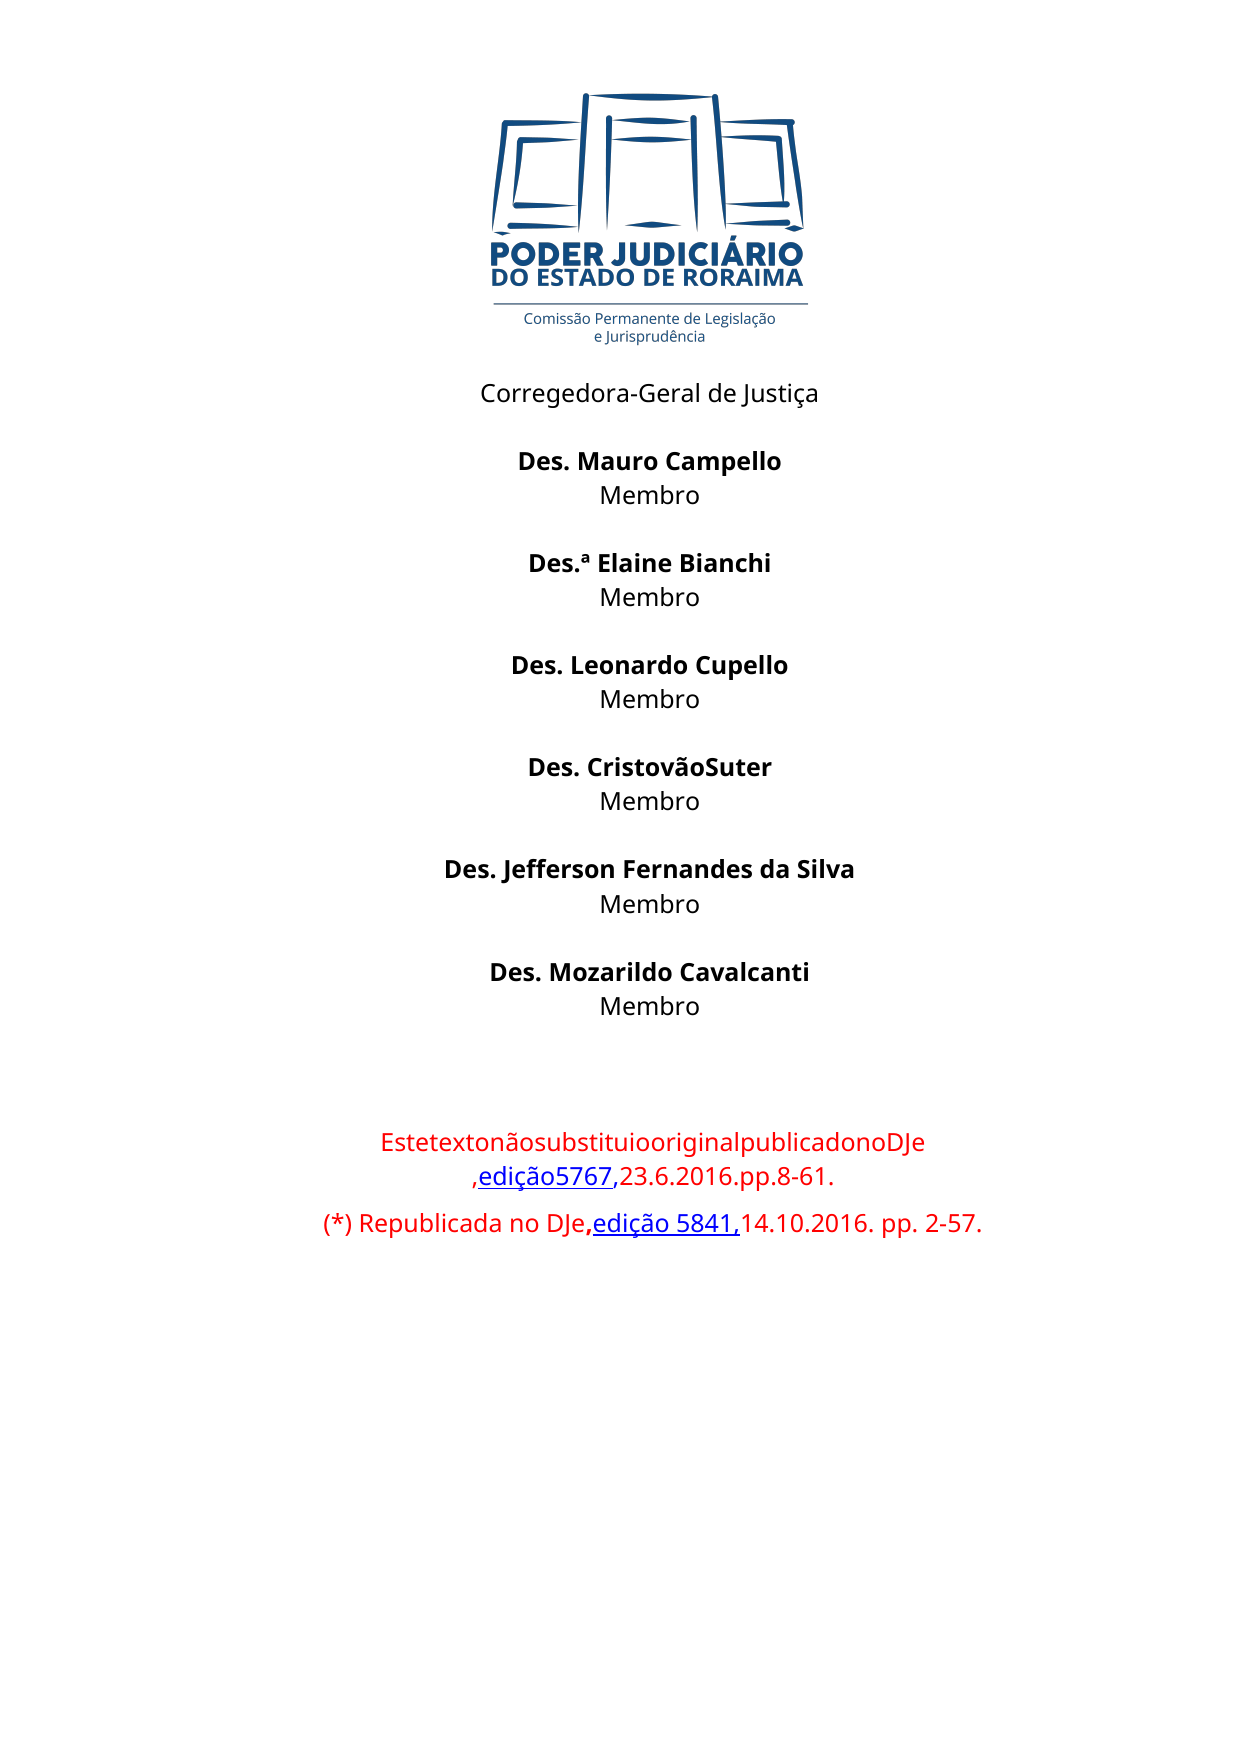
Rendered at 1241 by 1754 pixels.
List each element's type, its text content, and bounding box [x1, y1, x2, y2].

text Membro [177, 988, 1122, 1022]
text Des. Leonardo Cupello [177, 648, 1122, 682]
text Membro [177, 682, 1122, 716]
text Des.ª Elaine Bianchi [177, 546, 1122, 580]
picture [456, 73, 844, 348]
text Des. Mozarildo Cavalcanti [177, 954, 1122, 988]
text Corregedora-Geral de Justiça [177, 375, 1122, 409]
text Des. CristovãoSuter [177, 750, 1122, 784]
text Membro [177, 477, 1122, 512]
text Membro [177, 784, 1122, 818]
text Membro [177, 580, 1122, 614]
text Membro [177, 886, 1122, 920]
text Des. Jefferson Fernandes da Silva [177, 852, 1122, 886]
text Des. Mauro Campello [177, 443, 1122, 477]
text (*) Republicada no DJe,edição 5841,14.10.2016. pp. 2-57. [220, 1205, 1086, 1239]
text EstetextonãosubstituiooriginalpublicadonoDJe,edição5767,23.6.2016.pp.8-61. [220, 1125, 1086, 1193]
